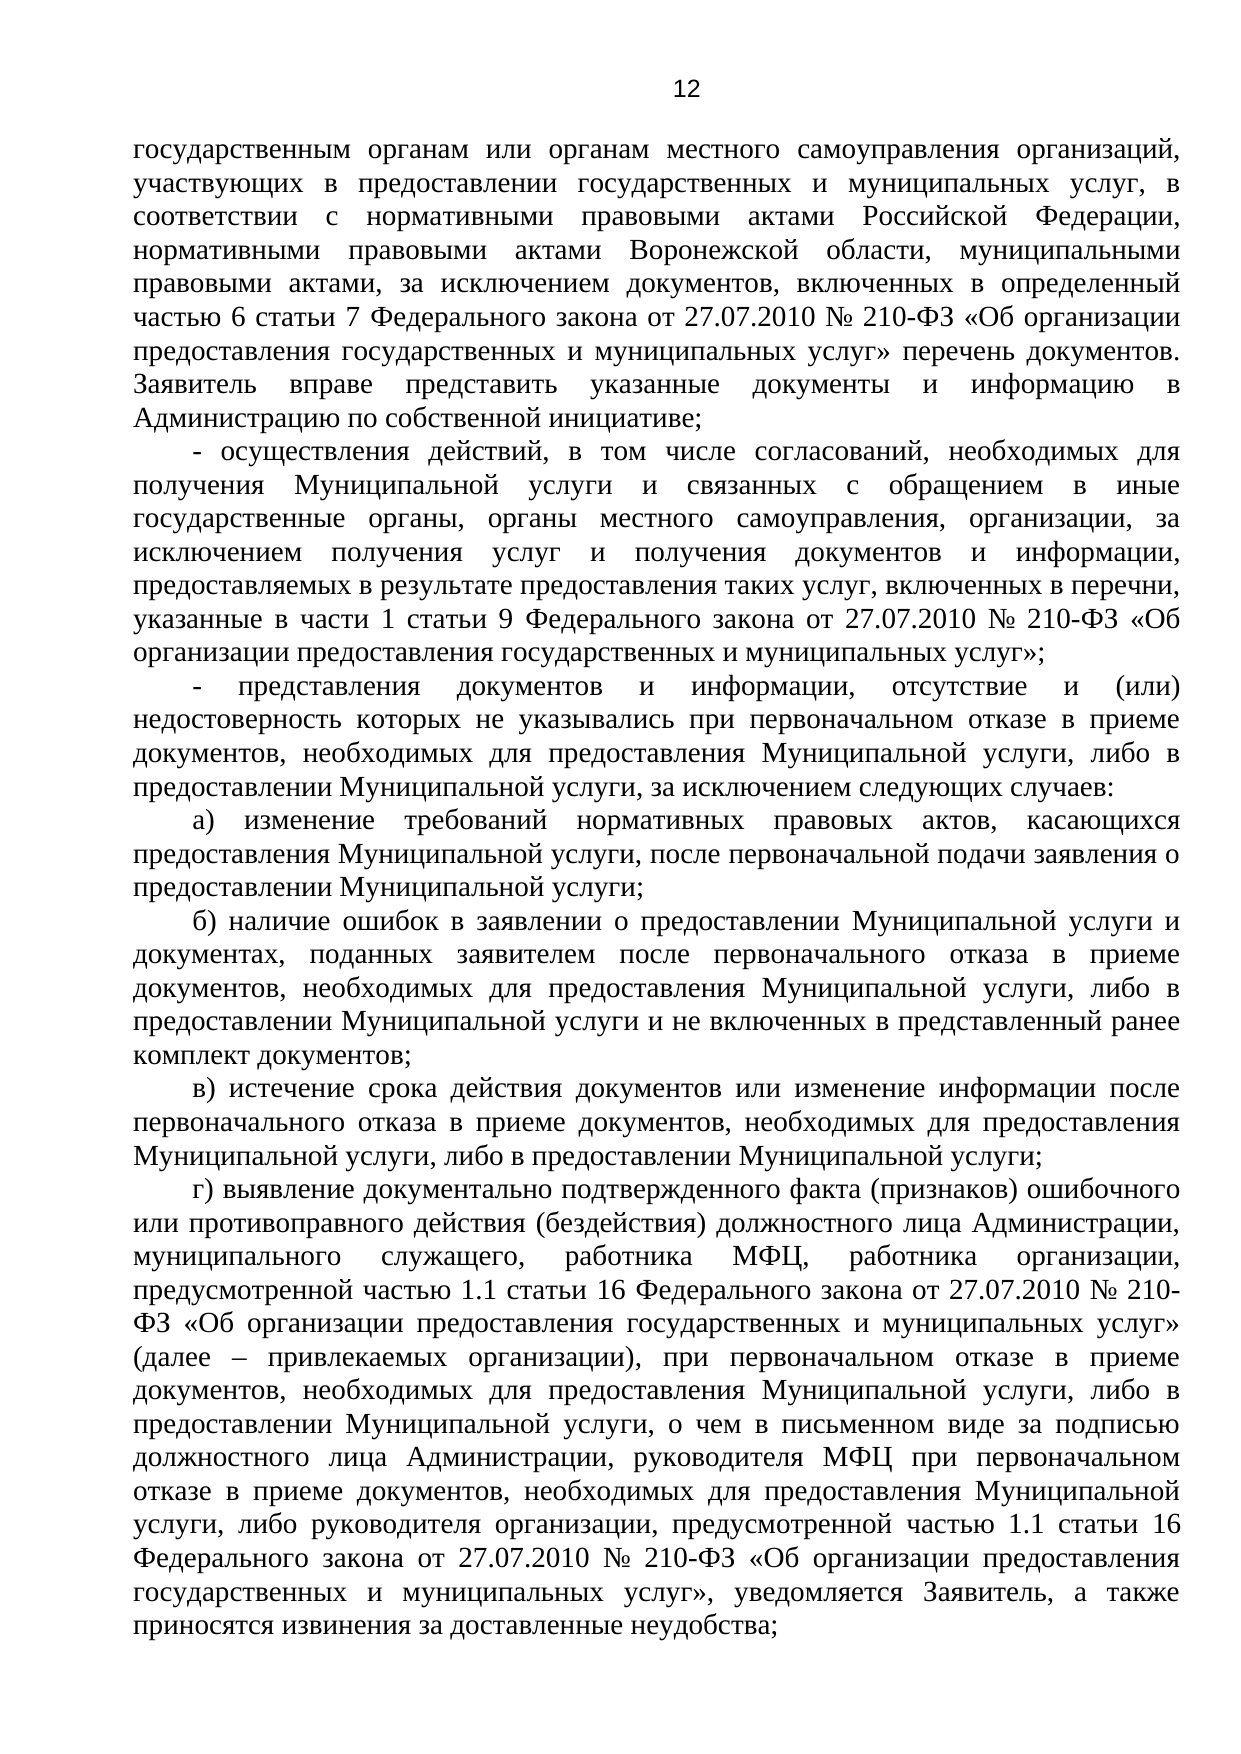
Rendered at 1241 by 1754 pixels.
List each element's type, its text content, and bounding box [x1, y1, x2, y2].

text - осуществления действий, в том числе согласований, необходимых для получения Муниципальной услуги и связанных с обращением в иные государственные органы, органы местного самоуправления, организации, за исключением получения услуг и получения документов и информации, предоставляемых в результате предоставления таких услуг, включенных в перечни, указанные в части 1 статьи 9 Федерального закона от 27.07.2010 № 210-ФЗ «Об организации предоставления государственных и муниципальных услуг»; [133, 433, 1181, 668]
text - представления документов и информации, отсутствие и (или) недостоверность которых не указывались при первоначальном отказе в приеме документов, необходимых для предоставления Муниципальной услуги, либо в предоставлении Муниципальной услуги, за исключением следующих случаев: [133, 668, 1181, 802]
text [133, 131, 1181, 433]
text г) выявление документально подтвержденного факта (признаков) ошибочного или противоправного действия (бездействия) должностного лица Администрации, муниципального служащего, работника МФЦ, работника организации, предусмотренной частью 1.1 статьи 16 Федерального закона от 27.07.2010 № 210-ФЗ «Об организации предоставления государственных и муниципальных услуг» (далее – привлекаемых организации), при первоначальном отказе в приеме документов, необходимых для предоставления Муниципальной услуги, либо в предоставлении Муниципальной услуги, о чем в письменном виде за подписью должностного лица Администрации, руководителя МФЦ при первоначальном отказе в приеме документов, необходимых для предоставления Муниципальной услуги, либо руководителя организации, предусмотренной частью 1.1 статьи 16 Федерального закона от 27.07.2010 № 210-ФЗ «Об организации предоставления государственных и муниципальных услуг», уведомляется Заявитель, а также приносятся извинения за доставленные неудобства; [133, 1171, 1181, 1641]
text в) истечение срока действия документов или изменение информации после первоначального отказа в приеме документов, необходимых для предоставления Муниципальной услуги, либо в предоставлении Муниципальной услуги; [133, 1071, 1181, 1171]
text б) наличие ошибок в заявлении о предоставлении Муниципальной услуги и документах, поданных заявителем после первоначального отказа в приеме документов, необходимых для предоставления Муниципальной услуги, либо в предоставлении Муниципальной услуги и не включенных в представленный ранее комплект документов; [133, 903, 1181, 1071]
text а) изменение требований нормативных правовых актов, касающихся предоставления Муниципальной услуги, после первоначальной подачи заявления о предоставлении Муниципальной услуги; [133, 802, 1181, 903]
